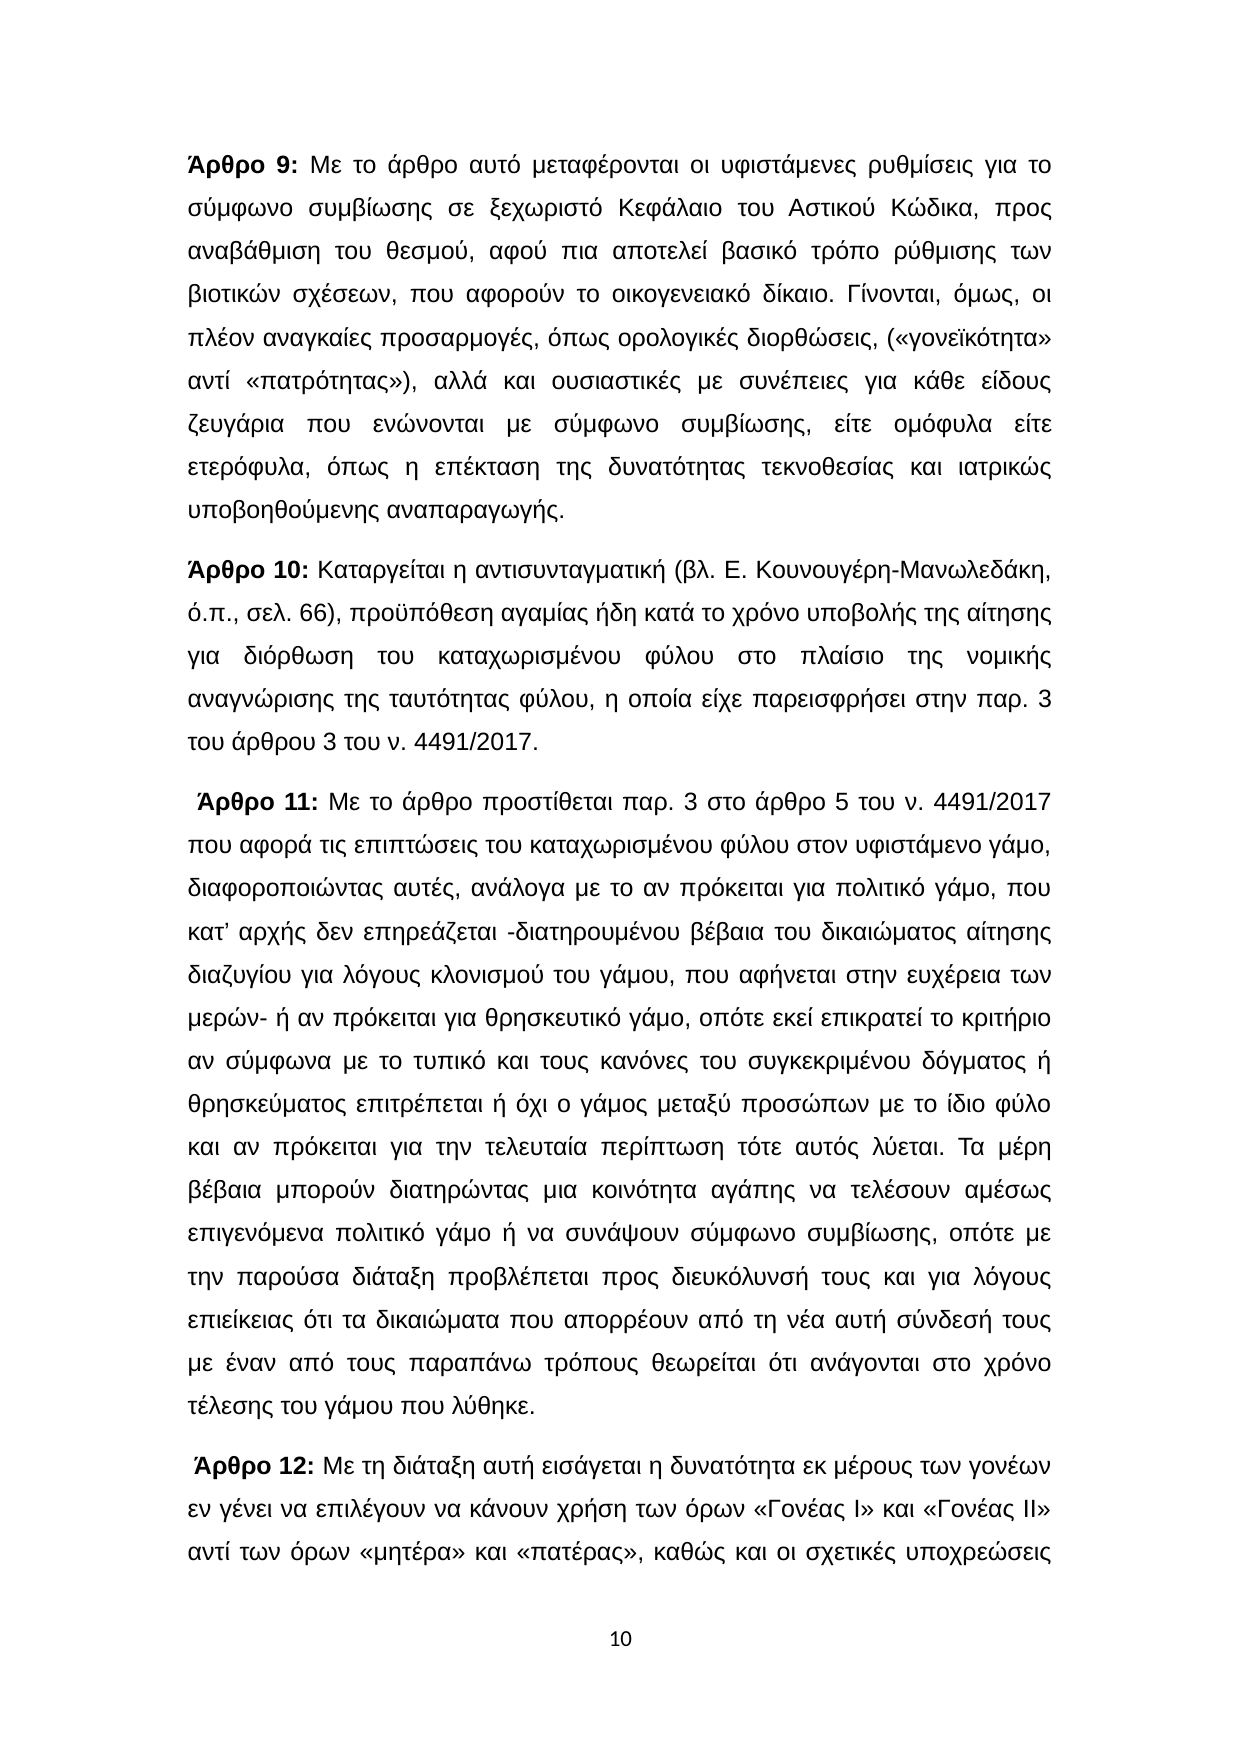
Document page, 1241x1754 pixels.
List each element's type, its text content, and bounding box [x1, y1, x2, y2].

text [187, 1451, 1053, 1566]
text Άρθρο 11: Με το άρθρο προστίθεται παρ. 3 στο άρθρο 5 του ν. 4491/2017 που αφορά τις επιπτώσεις του καταχωρισμένου φύλου στον υφιστάμενο γάμο, διαφοροποιώντας αυτές, ανάλογα με το αν πρόκειται για πολιτικό γάμο, που κατ’ αρχής δεν επηρεάζεται -διατηρουμένου βέβαια του δικαιώματος αίτησης διαζυγίου για λόγους κλονισμού του γάμου, που αφήνεται στην ευχέρεια των μερών- ή αν πρόκειται για θρησκευτικό γάμο, οπότε εκεί επικρατεί το κριτήριο αν σύμφωνα με το τυπικό και τους κανόνες του συγκεκριμένου δόγματος ή θρησκεύματος επιτρέπεται ή όχι ο γάμος μεταξύ προσώπων με το ίδιο φύλο και αν πρόκειται για την τελευταία περίπτωση τότε αυτός λύεται. Τα μέρη βέβαια μπορούν διατηρώντας μια κοινότητα αγάπης να τελέσουν αμέσως επιγενόμενα πολιτικό γάμο ή να συνάψουν σύμφωνο συμβίωσης, οπότε με την παρούσα διάταξη προβλέπεται προς διευκόλυνσή τους και για λόγους επιείκειας ότι τα δικαιώματα που απορρέουν από τη νέα αυτή σύνδεσή τους με έναν από τους παραπάνω τρόπους θεωρείται ότι ανάγονται στο χρόνο τέλεσης του γάμου που λύθηκε. [187, 787, 1053, 1419]
text Άρθρο 9: Με το άρθρο αυτό μεταφέρονται οι υφιστάμενες ρυθμίσεις για το σύμφωνο συμβίωσης σε ξεχωριστό Κεφάλαιο του Αστικού Κώδικα, προς αναβάθμιση του θεσμού, αφού πια αποτελεί βασικό τρόπο ρύθμισης των βιοτικών σχέσεων, που αφορούν το οικογενειακό δίκαιο. Γίνονται, όμως, οι πλέον αναγκαίες προσαρμογές, όπως ορολογικές διορθώσεις, («γονεϊκότητα» αντί «πατρότητας»), αλλά και ουσιαστικές με συνέπειες για κάθε είδους ζευγάρια που ενώνονται με σύμφωνο συμβίωσης, είτε ομόφυλα είτε ετερόφυλα, όπως η επέκταση της δυνατότητας τεκνοθεσίας και ιατρικώς υποβοηθούμενης αναπαραγωγής. [187, 150, 1053, 524]
text Άρθρο 10: Καταργείται η αντισυνταγματική (βλ. Ε. Κουνουγέρη-Μανωλεδάκη, ό.π., σελ. 66), προϋπόθεση αγαμίας ήδη κατά το χρόνο υποβολής της αίτησης για διόρθωση του καταχωρισμένου φύλου στο πλαίσιο της νομικής αναγνώρισης της ταυτότητας φύλου, η οποία είχε παρεισφρήσει στην παρ. 3 του άρθρου 3 του ν. 4491/2017. [187, 555, 1053, 756]
